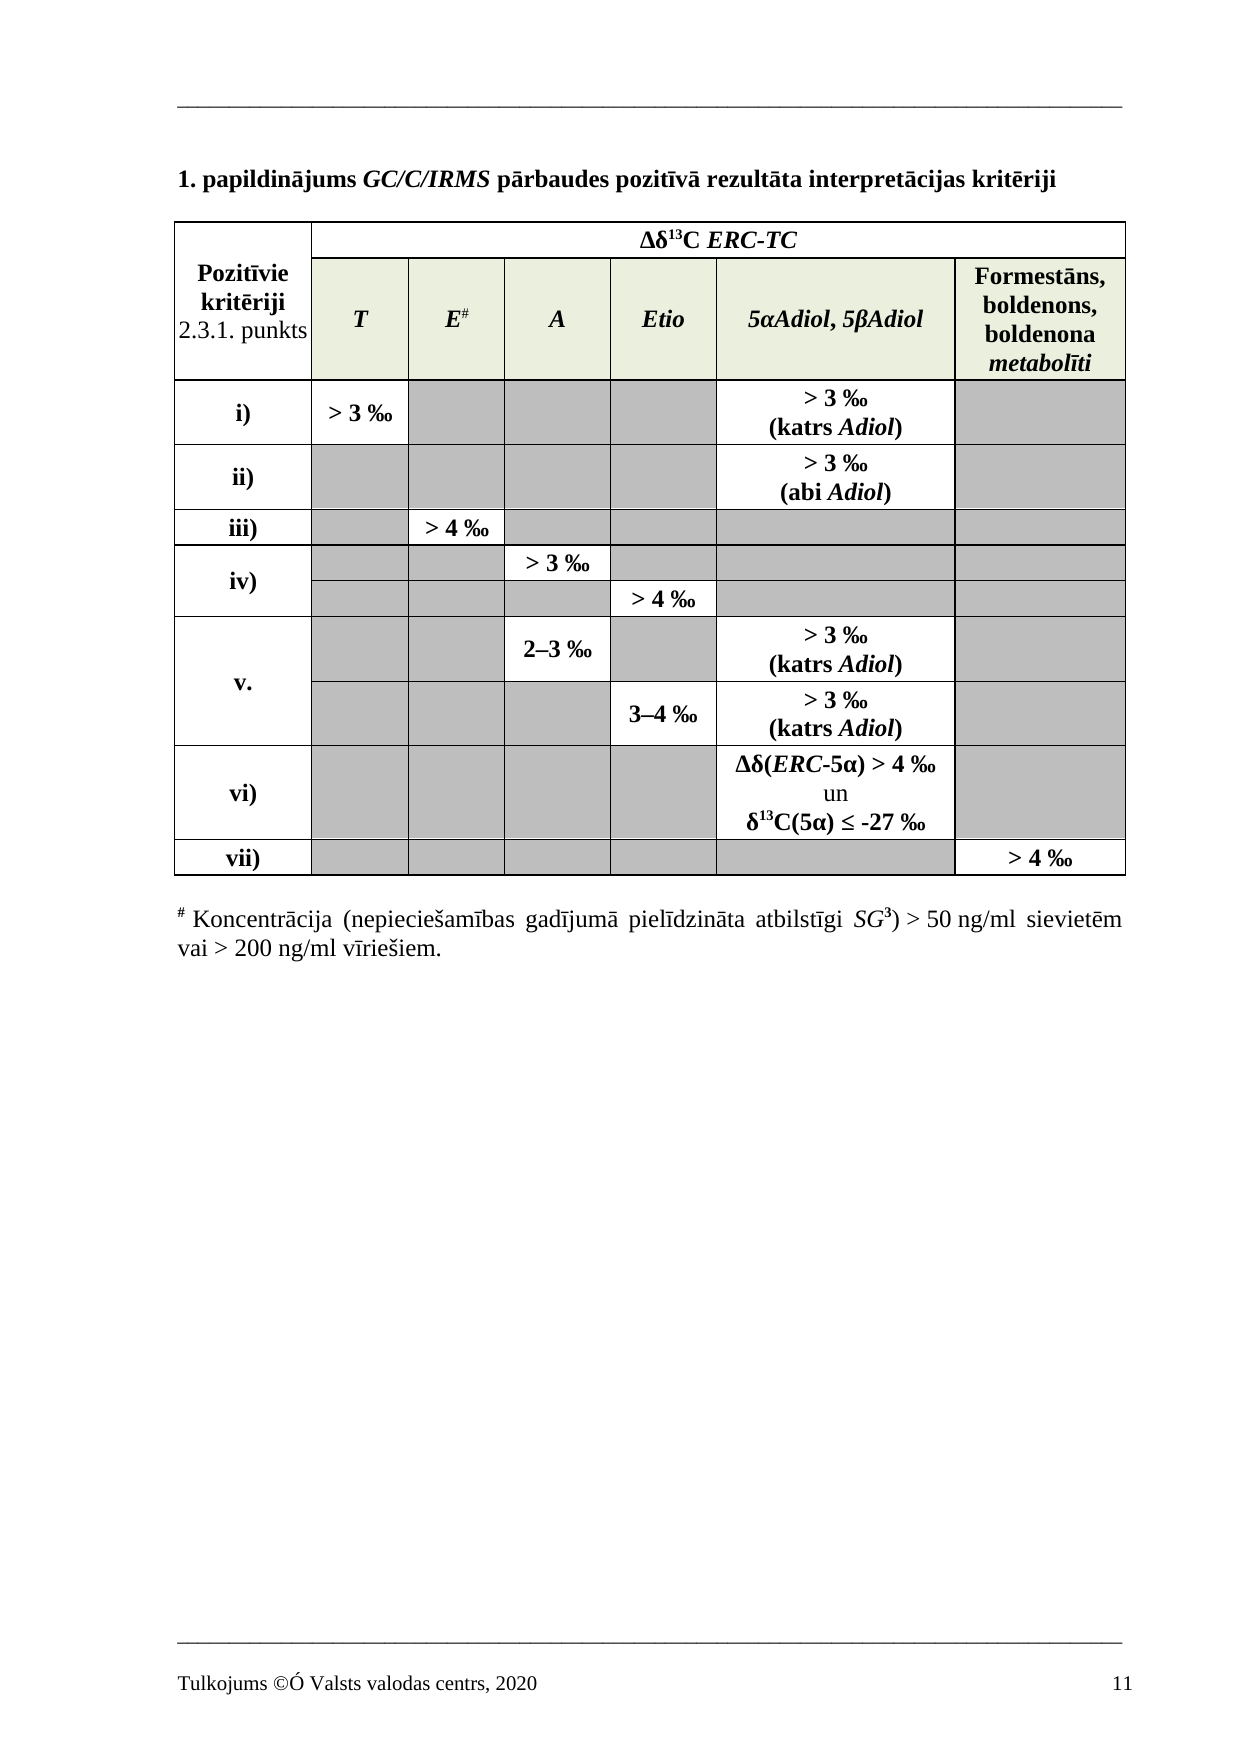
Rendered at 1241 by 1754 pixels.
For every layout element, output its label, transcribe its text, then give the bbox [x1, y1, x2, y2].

table_cell [611, 617, 716, 681]
table_cell [312, 617, 408, 681]
table_cell vi) [175, 746, 311, 838]
table_cell [505, 445, 610, 508]
table_cell [611, 840, 716, 874]
table_cell [611, 546, 716, 580]
table_cell [505, 581, 610, 616]
table_cell [717, 840, 954, 874]
table_cell i) [175, 381, 311, 444]
table_cell > 4 ‰ [409, 510, 504, 544]
table_cell > 3 ‰ [505, 546, 610, 580]
table_cell [956, 445, 1125, 508]
table_cell [409, 546, 504, 580]
table_cell [717, 581, 954, 616]
table_cell [611, 381, 716, 444]
subtitle 1. papildinājums GC/C/IRMS pārbaudes pozitīvā rezultāta interpretācijas kritēriji [177, 164, 1122, 193]
table_cell > 3 ‰ (katrs Adiol) [717, 617, 954, 681]
table_cell [505, 840, 610, 874]
table_cell Formestāns, boldenons, boldenona metabolīti [956, 259, 1125, 379]
table_cell vii) [175, 840, 311, 874]
table_cell [312, 682, 408, 745]
table_cell [409, 581, 504, 616]
table_cell [505, 510, 610, 544]
table_cell [409, 746, 504, 838]
table_header Pozitīvie kritēriji 2.3.1. punkts [175, 223, 311, 379]
table_cell T [312, 259, 408, 379]
table_cell [611, 445, 716, 508]
table_cell > 3 ‰ (abi Adiol) [717, 445, 954, 508]
table_cell 5αAdiol, 5βAdiol [717, 259, 954, 379]
table_cell > 3 ‰ (katrs Adiol) [717, 381, 954, 444]
table_cell [409, 682, 504, 745]
table_cell [611, 510, 716, 544]
table_cell [312, 546, 408, 580]
table_cell [717, 546, 954, 580]
table_cell [312, 581, 408, 616]
table_cell E# [409, 259, 504, 379]
table_header ∆δ13C ERC-TC [312, 223, 1125, 257]
table_cell [956, 746, 1125, 838]
table_cell > 4 ‰ [611, 581, 716, 616]
table_cell [409, 381, 504, 444]
table_cell > 4 ‰ [956, 840, 1125, 874]
table_cell [409, 840, 504, 874]
table_cell [956, 682, 1125, 745]
table_cell [717, 510, 954, 544]
table_cell 2–3 ‰ [505, 617, 610, 681]
table_cell [956, 381, 1125, 444]
table_cell iii) [175, 510, 311, 544]
subtitle # Koncentrācija (nepieciešamības gadījumā pielīdzināta atbilstīgi SG3) > 50 ng/ml sievietēm vai > 200 ng/ml vīriešiem. [177, 904, 1122, 962]
table_cell [312, 746, 408, 838]
table_cell [312, 510, 408, 544]
table_cell ii) [175, 445, 311, 508]
table_cell [505, 381, 610, 444]
table_cell [505, 682, 610, 745]
table_cell A [505, 259, 610, 379]
table_cell [956, 546, 1125, 580]
table_cell iv) [175, 546, 311, 616]
table_cell [956, 510, 1125, 544]
table_cell [611, 746, 716, 838]
table_cell [312, 445, 408, 508]
table_cell [956, 617, 1125, 681]
table_cell ∆δ(ERC-5α) > 4 ‰ un δ13C(5α) ≤ -27 ‰ [717, 746, 954, 838]
table_cell > 3 ‰ [312, 381, 408, 444]
table_cell Etio [611, 259, 716, 379]
table_cell [409, 617, 504, 681]
table_cell [505, 746, 610, 838]
table_cell [312, 840, 408, 874]
table_cell v. [175, 617, 311, 745]
table_cell > 3 ‰ (katrs Adiol) [717, 682, 954, 745]
table_cell [956, 581, 1125, 616]
table_cell 3–4 ‰ [611, 682, 716, 745]
table_cell [409, 445, 504, 508]
